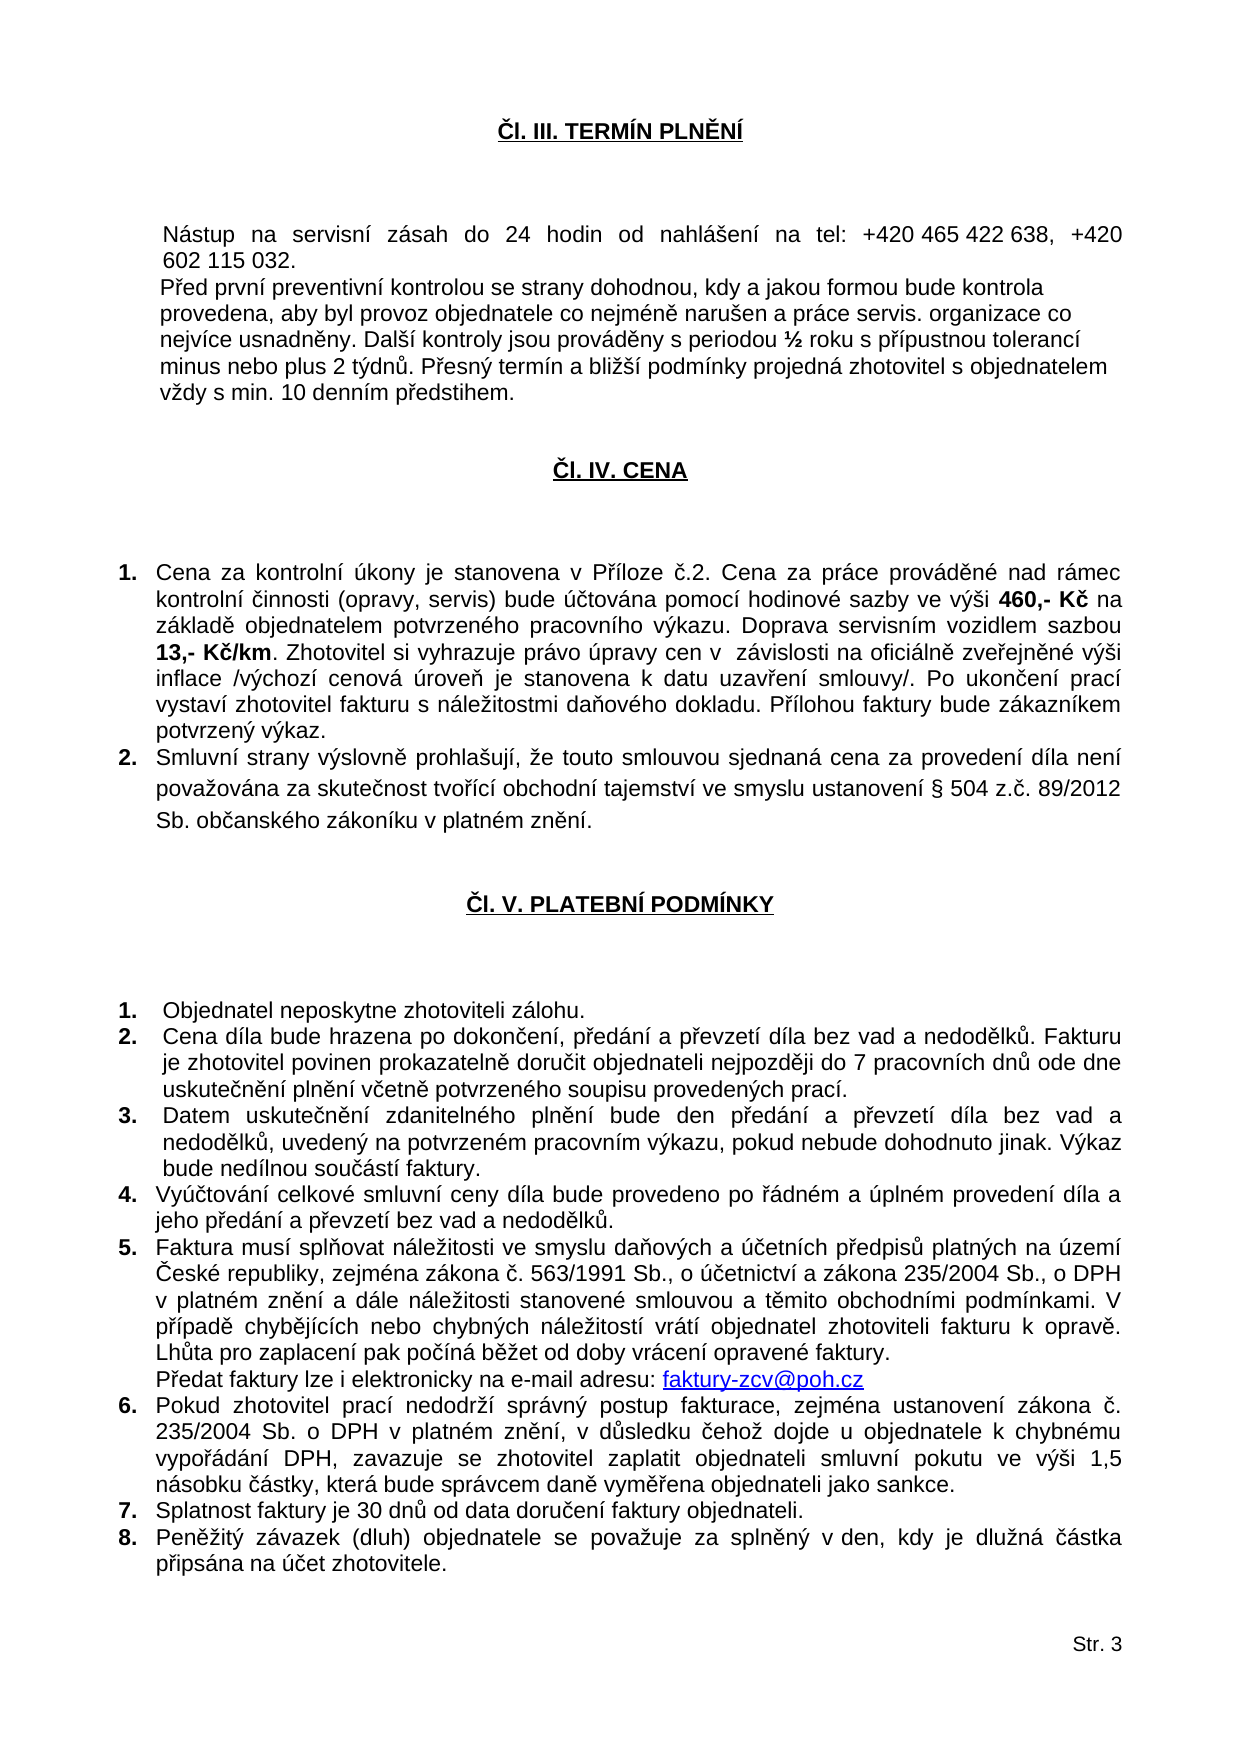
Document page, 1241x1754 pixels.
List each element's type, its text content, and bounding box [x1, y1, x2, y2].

text Nástup na servisní zásah do 24 hodin od nahlášení na tel: +420 465 422 638, +420 602 115 032. [162, 221, 1122, 273]
list Vyúčtování celkové smluvní ceny díla bude provedeno po řádném a úplném provedení díla a jeho předání a převzetí bez vad a nedodělků. [118, 1181, 1122, 1234]
list Splatnost faktury je 30 dnů od data doručení faktury objednateli. [118, 1497, 1122, 1524]
list Peněžitý závazek (dluh) objednatele se považuje za splněný v den, kdy je dlužná částka připsána na účet zhotovitele. [118, 1524, 1122, 1576]
list Datem uskutečnění zdanitelného plnění bude den předání a převzetí díla bez vad a nedodělků, uvedený na potvrzeném pracovním výkazu, pokud nebude dohodnuto jinak. Výkaz bude nedílnou součástí faktury. [118, 1102, 1122, 1181]
list Objednatel neposkytne zhotoviteli zálohu. [118, 997, 1122, 1023]
text Čl. V. PLATEBNÍ PODMÍNKY [118, 891, 1122, 918]
list Pokud zhotovitel prací nedodrží správný postup fakturace, zejména ustanovení zákona č. 235/2004 Sb. o DPH v platném znění, v důsledku čehož dojde u objednatele k chybnému vypořádání DPH, zavazuje se zhotovitel zaplatit objednateli smluvní pokutu ve výši 1,5 násobku částky, která bude správcem daně vyměřena objednateli jako sankce. [118, 1392, 1122, 1497]
text Před první preventivní kontrolou se strany dohodnou, kdy a jakou formou bude kontrola provedena, aby byl provoz objednatele co nejméně narušen a práce servis. organizace co nejvíce usnadněny. Další kontroly jsou prováděny s periodou ½ roku s přípustnou tolerancí minus nebo plus 2 týdnů. Přesný termín a bližší podmínky projedná zhotovitel s objednatelem vždy s min. 10 denním předstihem. [159, 273, 1122, 405]
list Smluvní strany výslovně prohlašují, že touto smlouvou sjednaná cena za provedení díla není považována za skutečnost tvořící obchodní tajemství ve smyslu ustanovení § 504 z.č. 89/2012 Sb. občanského zákoníku v platném znění. [118, 744, 1122, 833]
list Předat faktury lze i elektronicky na e-mail adresu: faktury-zcv@poh.cz [155, 1366, 1122, 1392]
text Čl. III. TERMÍN PLNĚNÍ [118, 118, 1122, 144]
list Cena díla bude hrazena po dokončení, předání a převzetí díla bez vad a nedodělků. Fakturu je zhotovitel povinen prokazatelně doručit objednateli nejpozději do 7 pracovních dnů ode dne uskutečnění plnění včetně potvrzeného soupisu provedených prací. [118, 1023, 1122, 1102]
list Faktura musí splňovat náležitosti ve smyslu daňových a účetních předpisů platných na území České republiky, zejména zákona č. 563/1991 Sb., o účetnictví a zákona 235/2004 Sb., o DPH v platném znění a dále náležitosti stanovené smlouvou a těmito obchodními podmínkami. V případě chybějících nebo chybných náležitostí vrátí objednatel zhotoviteli fakturu k opravě. Lhůta pro zaplacení pak počíná běžet od doby vrácení opravené faktury. [118, 1234, 1122, 1366]
text Čl. IV. CENA [118, 457, 1122, 483]
list Cena za kontrolní úkony je stanovena v Příloze č.2. Cena za práce prováděné nad rámec kontrolní činnosti (opravy, servis) bude účtována pomocí hodinové sazby ve výši 460,- Kč na základě objednatelem potvrzeného pracovního výkazu. Doprava servisním vozidlem sazbou 13,- Kč/km. Zhotovitel si vyhrazuje právo úpravy cen v závislosti na oficiálně zveřejněné výši inflace /výchozí cenová úroveň je stanovena k datu uzavření smlouvy/. Po ukončení prací vystaví zhotovitel fakturu s náležitostmi daňového dokladu. Přílohou faktury bude zákazníkem potvrzený výkaz. [118, 559, 1122, 744]
